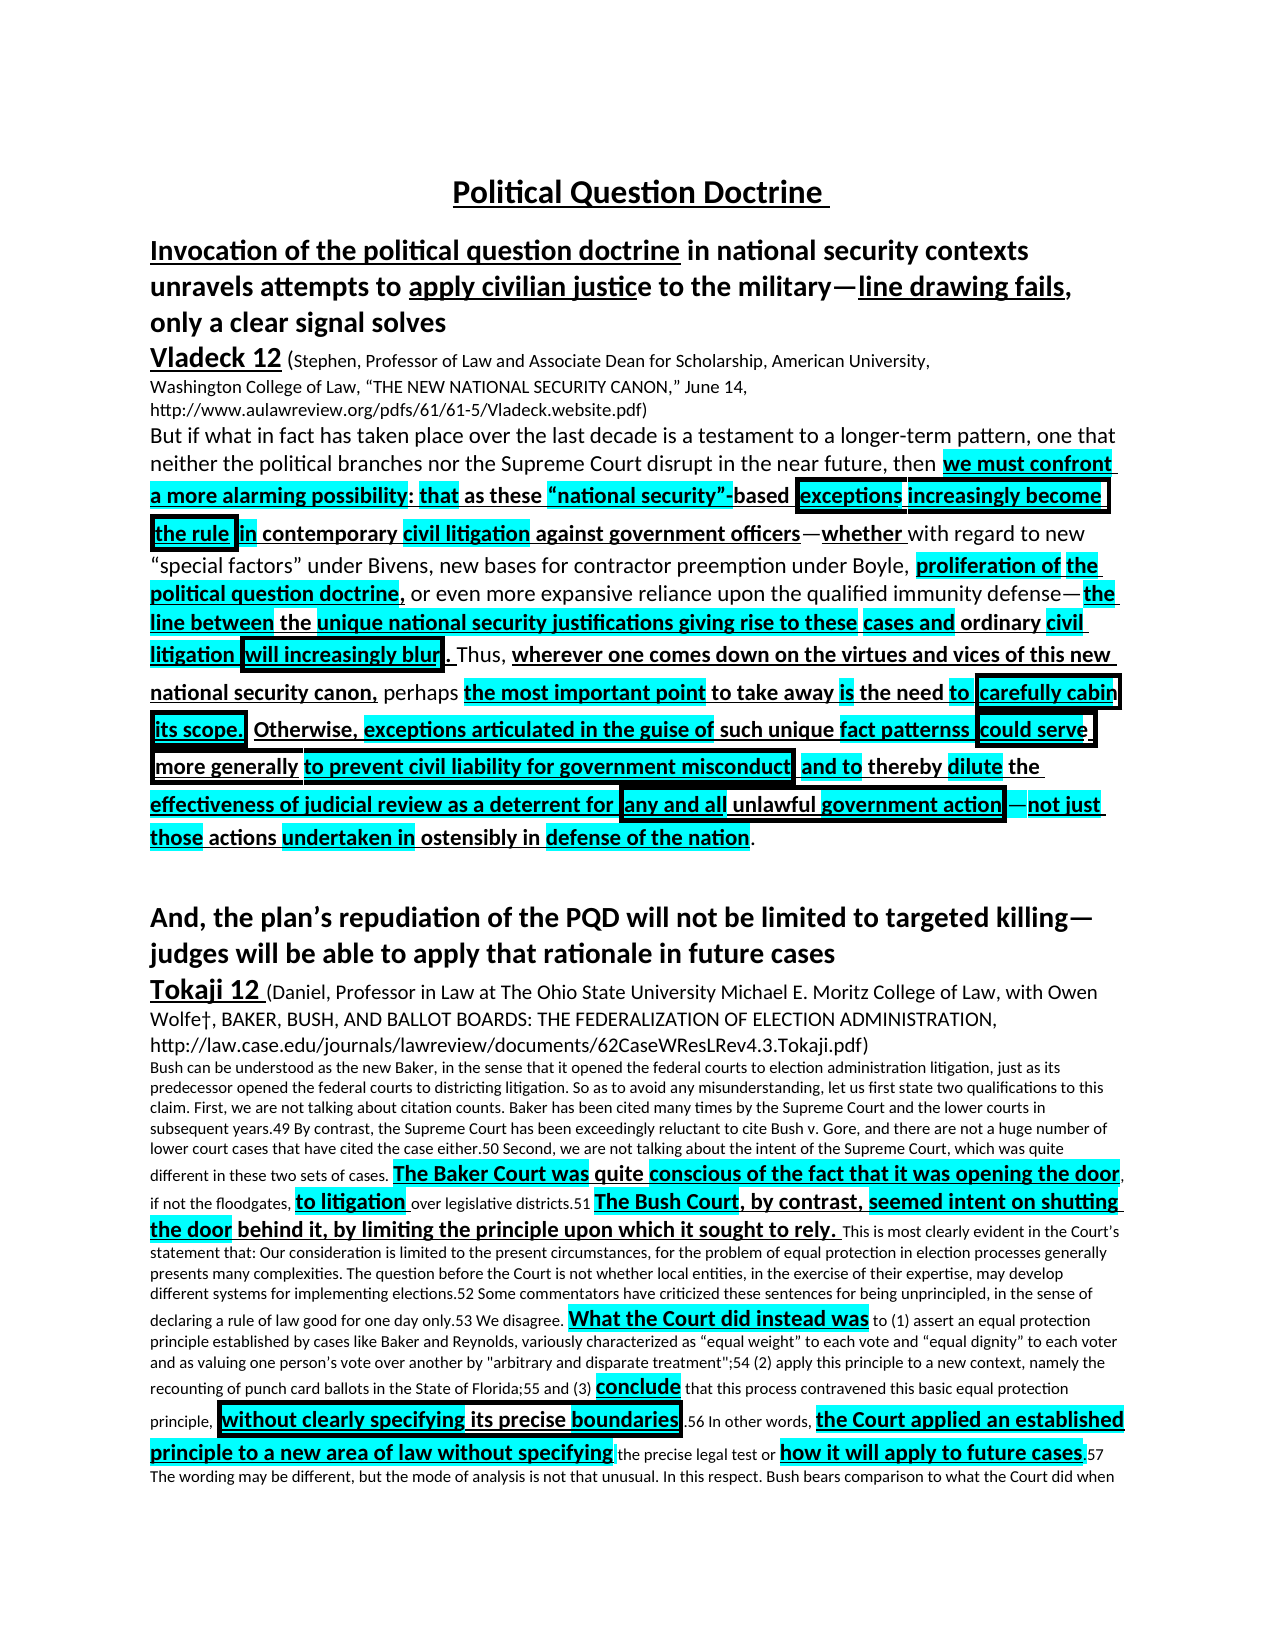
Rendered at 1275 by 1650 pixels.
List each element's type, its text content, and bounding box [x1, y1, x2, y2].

text Tokaji 12 (Daniel, Professor in Law at The Ohio State University Michael E. Moritz College of Law, with Owen Wolfe†, BAKER, BUSH, AND BALLOT BOARDS: THE FEDERALIZATION OF ELECTION ADMINISTRATION, http://law.case.edu/journals/lawreview/documents/62CaseWResLRev4.3.Tokaji.pdf) [150, 971, 1125, 1057]
subtitle Political Question Doctrine [150, 171, 1125, 212]
subtitle Invocation of the political question doctrine in national security contexts unravels attempts to apply civilian justice to the military—line drawing fails, only a clear signal solves [150, 232, 1125, 339]
subtitle And, the plan’s repudiation of the PQD will not be limited to targeted killing—judges will be able to apply that rationale in future cases [150, 899, 1125, 971]
text Vladeck 12 (Stephen, Professor of Law and Associate Dean for Scholarship, American University, [150, 339, 1125, 375]
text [150, 1057, 1125, 1486]
text But if what in fact has taken place over the last decade is a testament to a longer-term pattern, one that neither the political branches nor the Supreme Court disrupt in the near future, then we must confront a more alarming possibility: that as these “national security”-based exceptions increasingly become the rule in contemporary civil litigation against government officers—whether with regard to new “special factors” under Bivens, new bases for contractor preemption under Boyle, proliferation of the political question doctrine, or even more expansive reliance upon the qualified immunity defense—the line between the unique national security justifications giving rise to these cases and ordinary civil litigation will increasingly blur. Thus, wherever one comes down on the virtues and vices of this new national security canon, perhaps the most important point to take away is the need to carefully cabin its scope. Otherwise, exceptions articulated in the guise of such unique fact patternss could serve more generally to prevent civil liability for government misconduct and to thereby dilute the effectiveness of judicial review as a deterrent for any and all unlawful government action—not just those actions undertaken in ostensibly in defense of the nation. [150, 421, 1125, 851]
text Washington College of Law, “THE NEW NATIONAL SECURITY CANON,” June 14, http://www.aulawreview.org/pdfs/61/61-5/Vladeck.website.pdf) [150, 375, 1125, 421]
